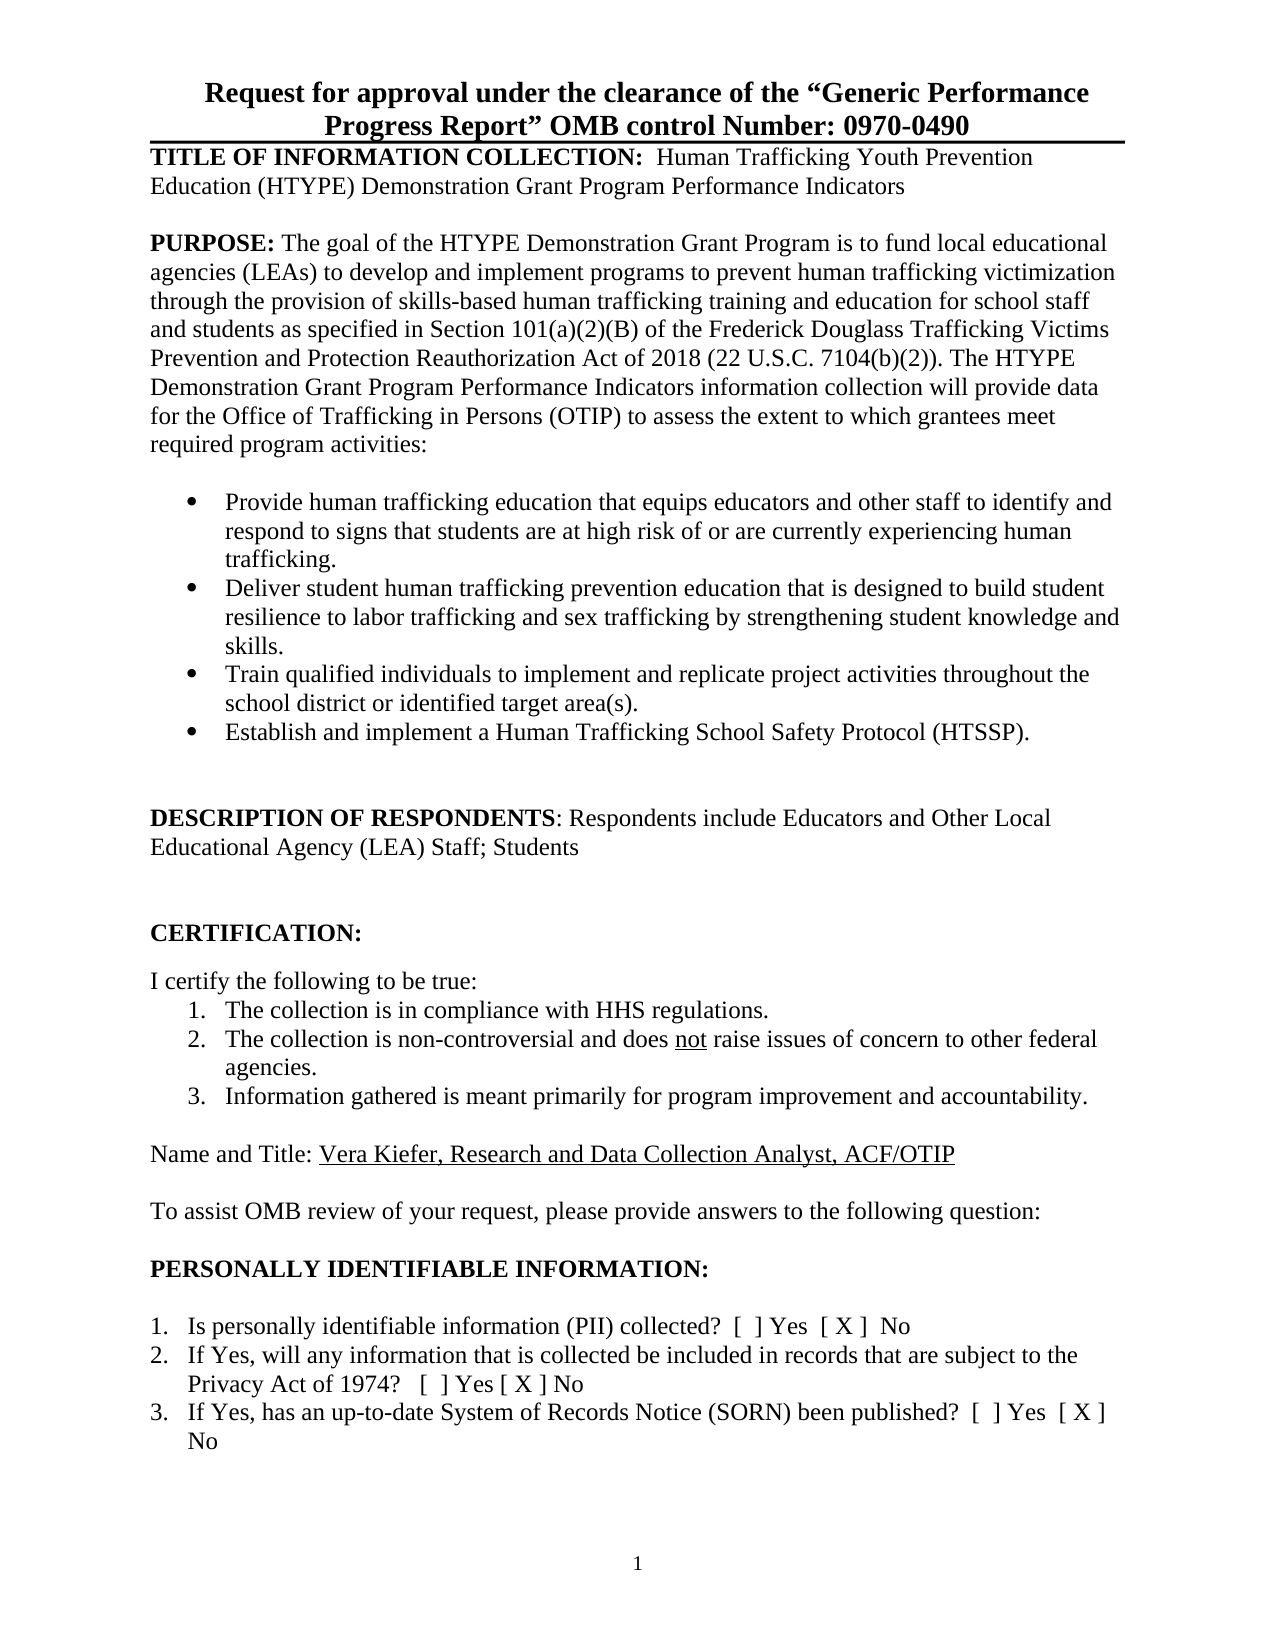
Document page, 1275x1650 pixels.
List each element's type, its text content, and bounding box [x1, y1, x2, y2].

list Train qualified individuals to implement and replicate project activities throughout the school district or identified target area(s). [187, 659, 1125, 717]
list Provide human trafficking education that equips educators and other staff to identify and respond to signs that students are at high risk of or are currently experiencing human trafficking. [187, 487, 1125, 573]
list If Yes, will any information that is collected be included in records that are subject to the Privacy Act of 1974? [ ] Yes [ X ] No [150, 1340, 1125, 1397]
text DESCRIPTION OF RESPONDENTS: Respondents include Educators and Other Local Educational Agency (LEA) Staff; Students [150, 803, 1125, 861]
list The collection is in compliance with HHS regulations. [187, 995, 1125, 1024]
text PURPOSE: The goal of the HTYPE Demonstration Grant Program is to fund local educational agencies (LEAs) to develop and implement programs to prevent human trafficking victimization through the provision of skills-based human trafficking training and education for school staff and students as specified in Section 101(a)(2)(B) of the Frederick Douglass Trafficking Victims Prevention and Protection Reauthorization Act of 2018 (22 U.S.C. 7104(b)(2)). The HTYPE Demonstration Grant Program Performance Indicators information collection will provide data for the Office of Trafficking in Persons (OTIP) to assess the extent to which grantees meet required program activities: [150, 228, 1125, 458]
text Name and Title: Vera Kiefer, Research and Data Collection Analyst, ACF/OTIP [150, 1139, 1125, 1167]
text TITLE OF INFORMATION COLLECTION: Human Trafficking Youth Prevention Education (HTYPE) Demonstration Grant Program Performance Indicators [150, 144, 1125, 199]
list Is personally identifiable information (PII) collected? [ ] Yes [ X ] No [150, 1311, 1125, 1340]
subtitle Request for approval under the clearance of the “Generic Performance Progress Report” OMB control Number: 0970-0490 [150, 75, 1144, 142]
list The collection is non-controversial and does not raise issues of concern to other federal agencies. [187, 1024, 1125, 1081]
text I certify the following to be true: [150, 966, 1125, 995]
list Information gathered is meant primarily for program improvement and accountability. [187, 1081, 1125, 1139]
text To assist OMB review of your request, please provide answers to the following question: [150, 1196, 1125, 1225]
text PERSONALLY IDENTIFIABLE INFORMATION: [150, 1254, 1125, 1282]
list If Yes, has an up-to-date System of Records Notice (SORN) been published? [ ] Yes [ X ] No [150, 1397, 1125, 1455]
list Establish and implement a Human Trafficking School Safety Protocol (HTSSP). [187, 717, 1125, 746]
list Deliver student human trafficking prevention education that is designed to build student resilience to labor trafficking and sex trafficking by strengthening student knowledge and skills. [187, 573, 1125, 659]
text CERTIFICATION: [150, 918, 1125, 947]
